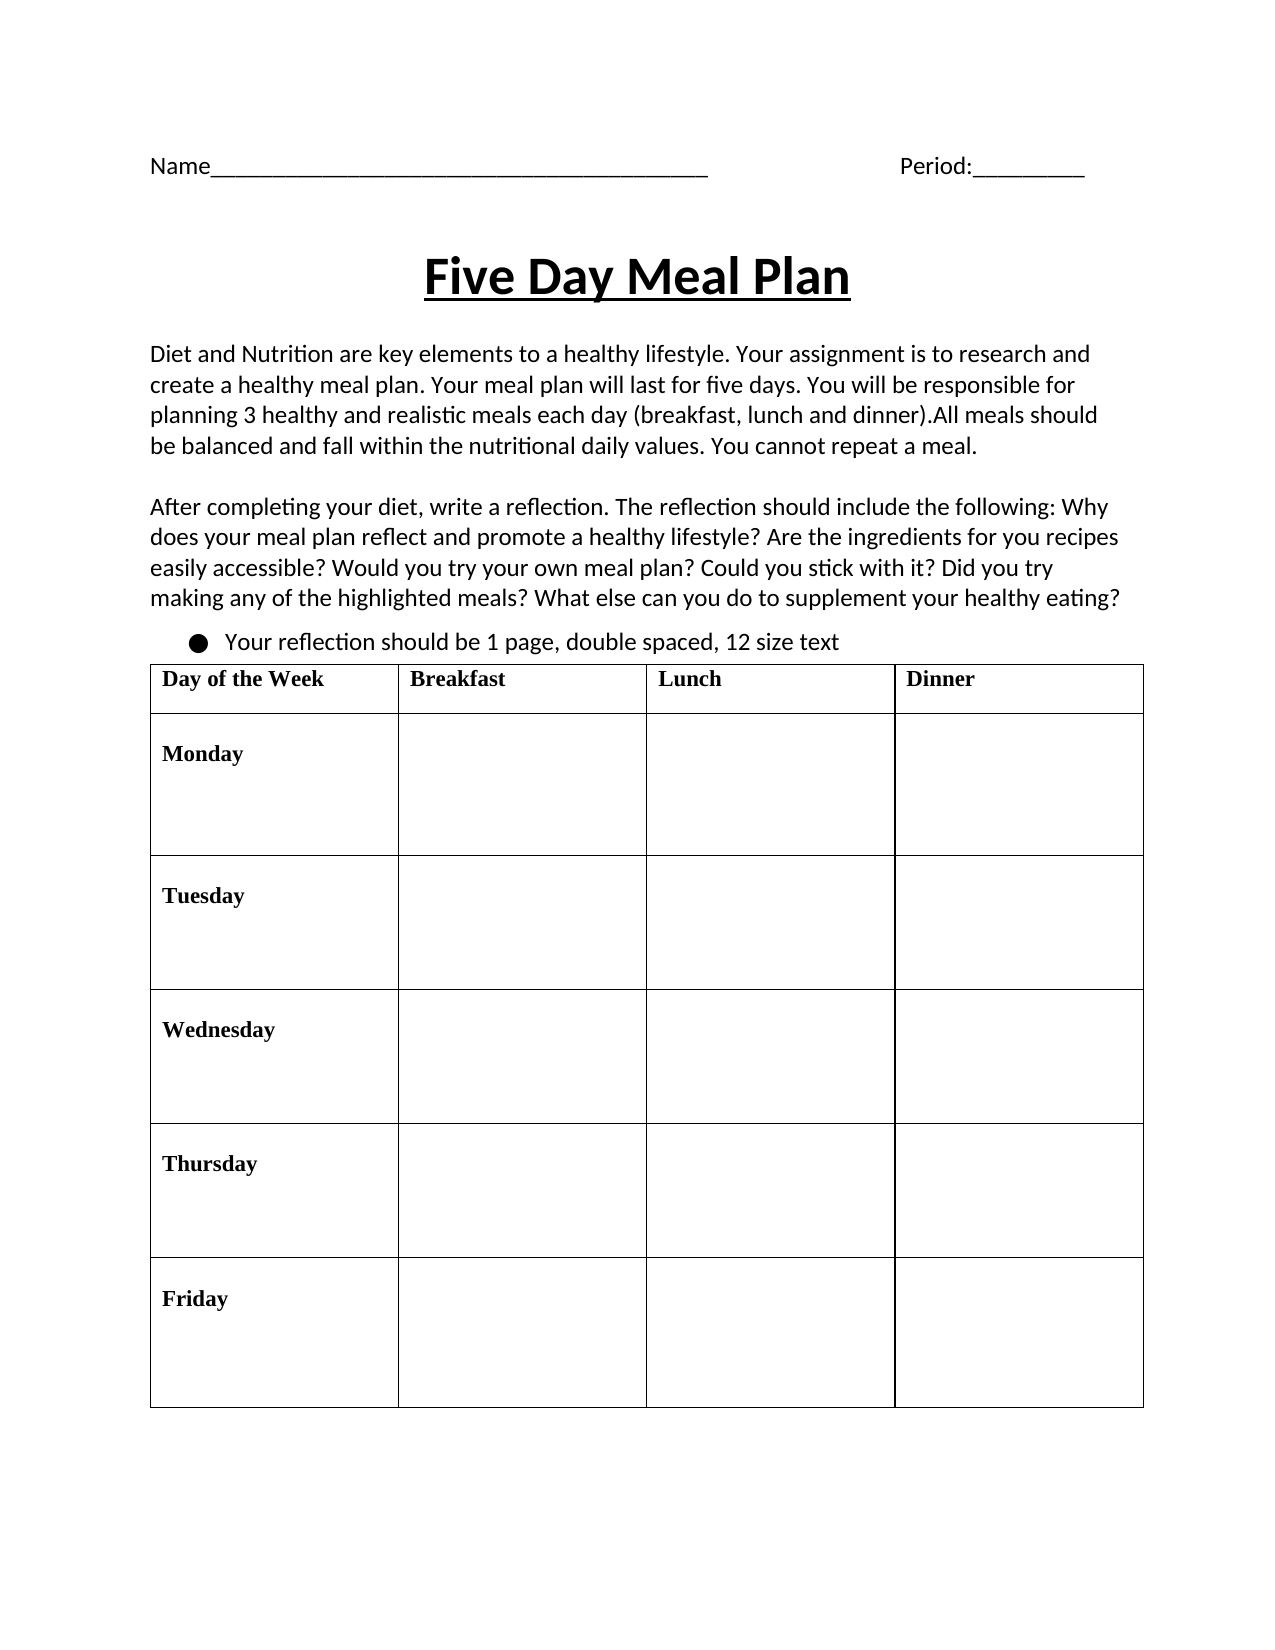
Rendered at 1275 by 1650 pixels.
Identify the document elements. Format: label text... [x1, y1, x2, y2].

table_cell [647, 714, 894, 855]
table_cell [647, 856, 894, 989]
table_cell [399, 990, 646, 1123]
table_cell Friday [151, 1258, 398, 1407]
table_header Breakfast [399, 665, 646, 713]
table_cell [896, 714, 1143, 855]
table_cell [399, 714, 646, 855]
table_cell [399, 856, 646, 989]
table_cell Monday [151, 714, 398, 855]
table_cell [647, 1258, 894, 1407]
table_cell Tuesday [151, 856, 398, 989]
text Diet and Nutrition are key elements to a healthy lifestyle. Your assignment is to research and create a healthy meal plan. Your meal plan will last for five days. You will be responsible for planning 3 healthy and realistic meals each day (breakfast, lunch and dinner).All meals should be balanced and fall within the nutritional daily values. You cannot repeat a meal. [150, 338, 1125, 460]
table_cell [896, 990, 1143, 1123]
table_header Day of the Week [151, 665, 398, 713]
list Your reflection should be 1 page, double spaced, 12 size text [187, 613, 1125, 664]
table_cell [896, 1124, 1143, 1257]
text After completing your diet, write a reflection. The reflection should include the following: Why does your meal plan reflect and promote a healthy lifestyle? Are the ingredients for you recipes easily accessible? Would you try your own meal plan? Could you stick with it? Did you try making any of the highlighted meals? What else can you do to supplement your healthy eating? [150, 491, 1125, 613]
text Name________________________________________ Period:_________ [150, 150, 1125, 181]
table_cell [647, 990, 894, 1123]
table_cell [399, 1124, 646, 1257]
table_cell Wednesday [151, 990, 398, 1123]
table_cell [647, 1124, 894, 1257]
table_cell [399, 1258, 646, 1407]
table_cell [896, 856, 1143, 989]
text Five Day Meal Plan [150, 242, 1125, 308]
table_header Lunch [647, 665, 894, 713]
table_cell [896, 1258, 1143, 1407]
table_header Dinner [896, 665, 1143, 713]
table_cell Thursday [151, 1124, 398, 1257]
